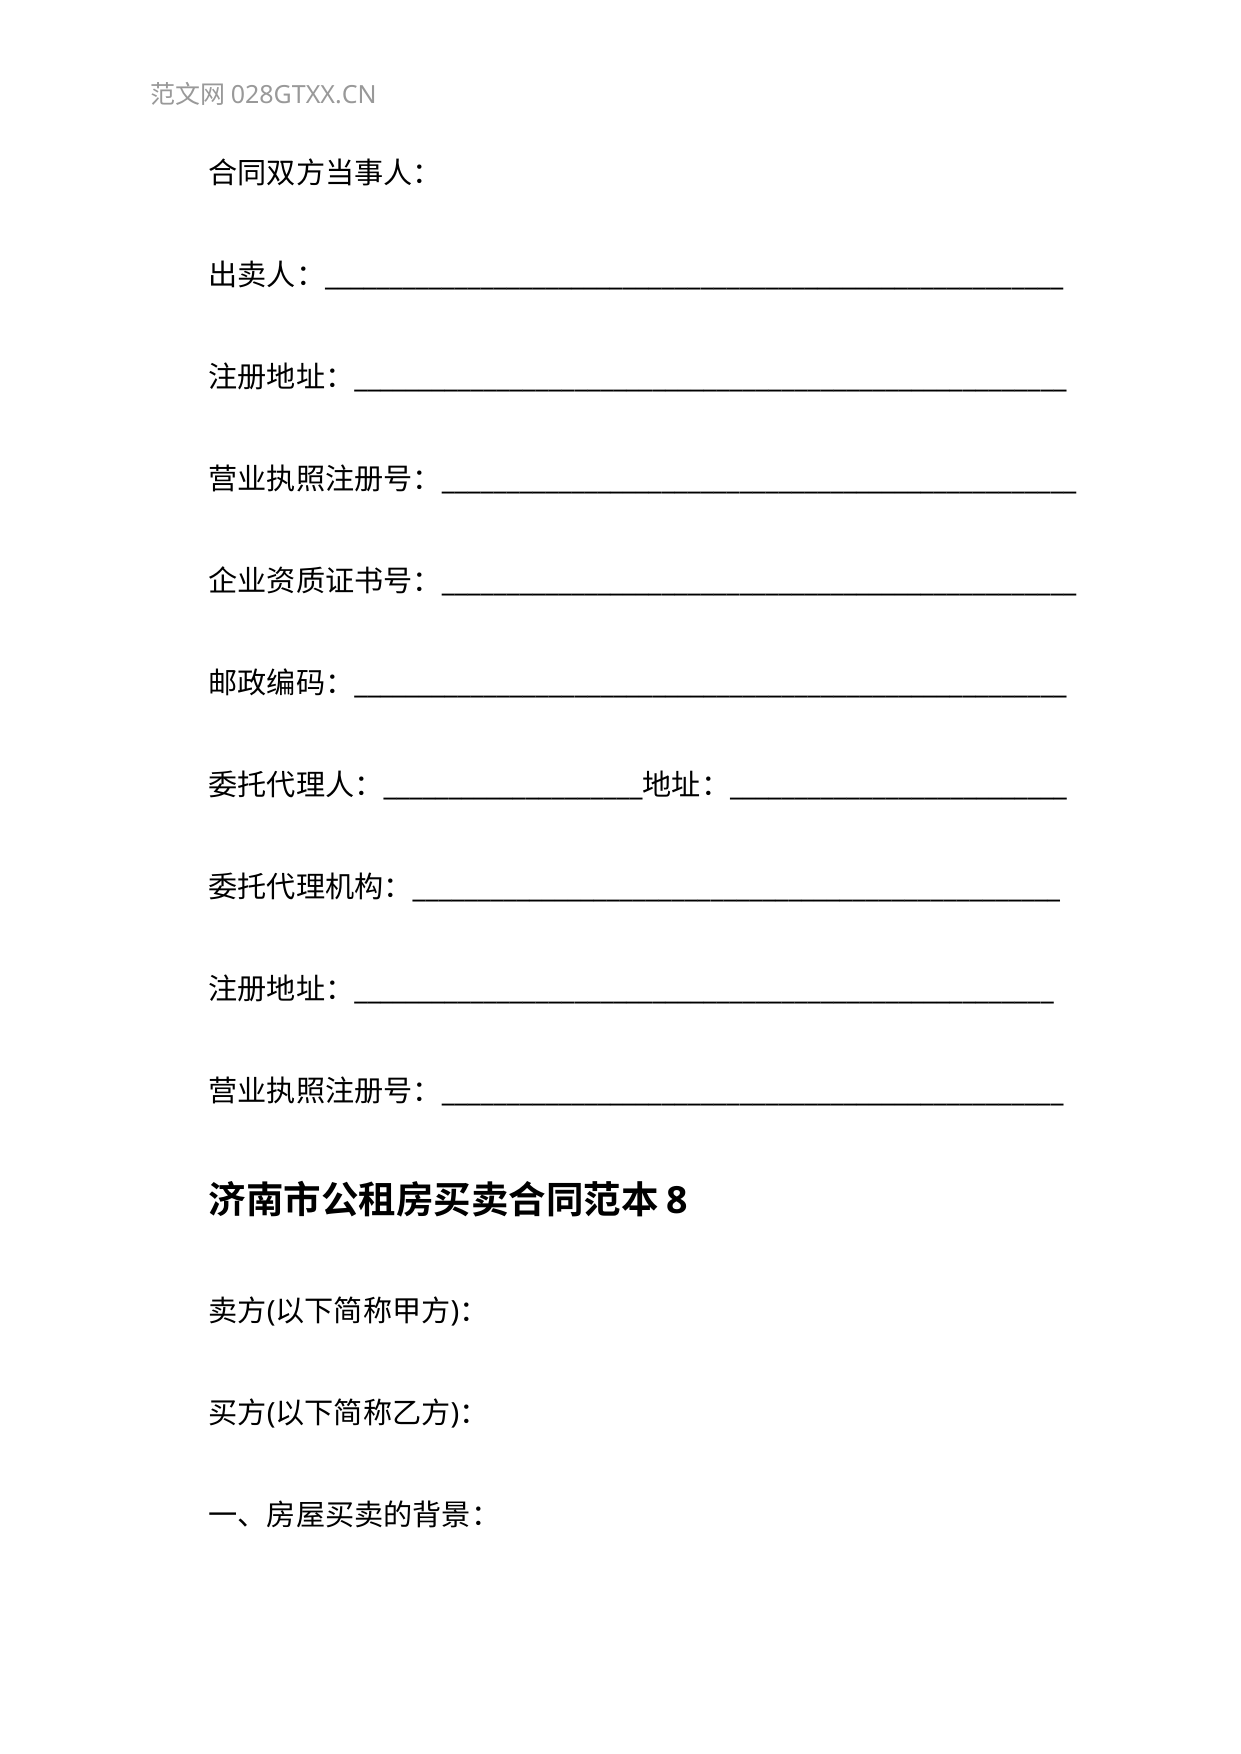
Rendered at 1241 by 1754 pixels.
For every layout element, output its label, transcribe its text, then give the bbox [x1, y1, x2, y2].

text 一、房屋买卖的背景： [150, 1491, 1090, 1533]
text 营业执照注册号：________________________________________________ [150, 1068, 1090, 1110]
text 委托代理机构：__________________________________________________ [150, 864, 1090, 906]
text 注册地址：______________________________________________________ [150, 966, 1090, 1008]
text 营业执照注册号：_________________________________________________ [150, 456, 1090, 498]
text 买方(以下简称乙方)： [150, 1389, 1090, 1432]
text 济南市公租房买卖合同范本8 [150, 1169, 1090, 1224]
text 出卖人：_________________________________________________________ [150, 252, 1090, 294]
text 注册地址：_______________________________________________________ [150, 354, 1090, 396]
text 邮政编码：_______________________________________________________ [150, 660, 1090, 702]
text 合同双方当事人： [150, 150, 1090, 192]
text 卖方(以下简称甲方)： [150, 1287, 1090, 1329]
text 企业资质证书号：_________________________________________________ [150, 558, 1090, 600]
text 委托代理人：____________________地址：__________________________ [150, 762, 1090, 804]
